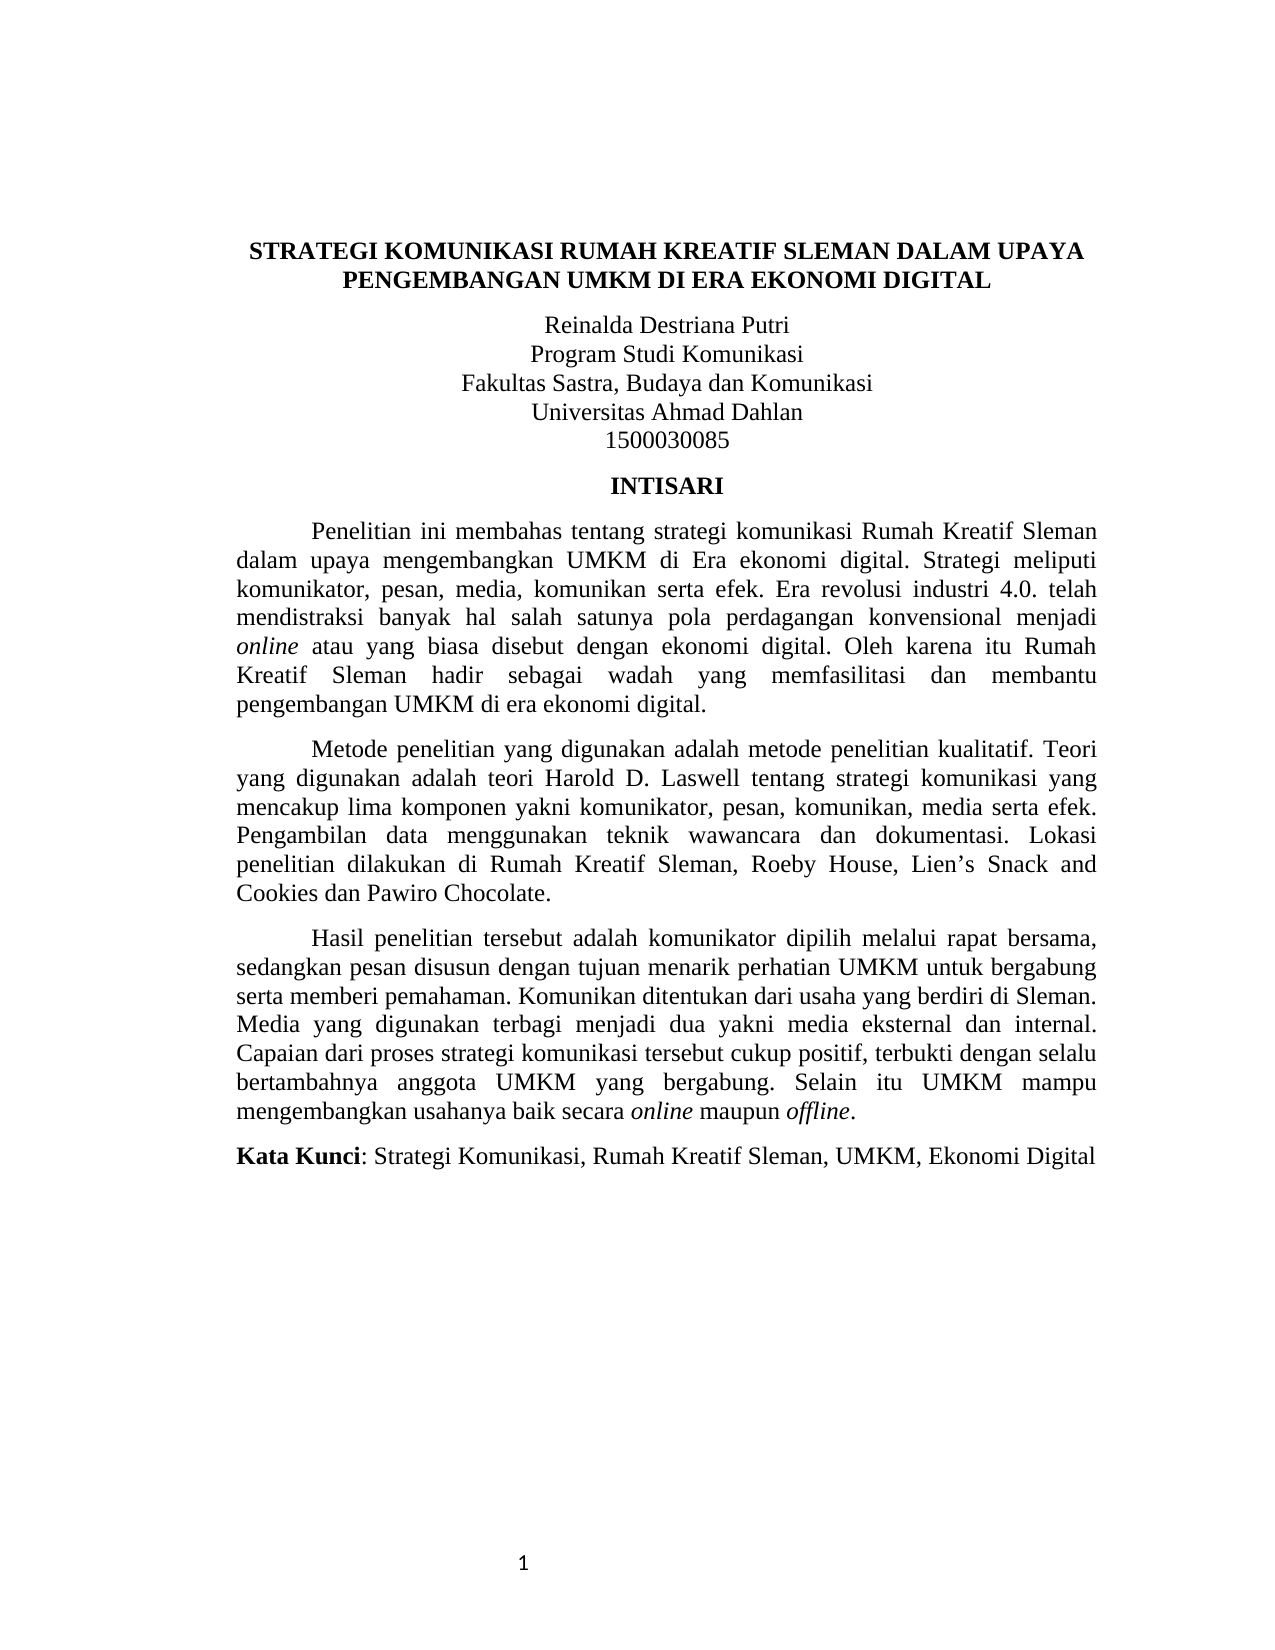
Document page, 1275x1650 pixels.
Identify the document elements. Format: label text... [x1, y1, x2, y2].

text Metode penelitian yang digunakan adalah metode penelitian kualitatif. Teori yang digunakan adalah teori Harold D. Laswell tentang strategi komunikasi yang mencakup lima komponen yakni komunikator, pesan, komunikan, media serta efek. Pengambilan data menggunakan teknik wawancara dan dokumentasi. Lokasi penelitian dilakukan di Rumah Kreatif Sleman, Roeby House, Lien’s Snack and Cookies dan Pawiro Chocolate. [236, 734, 1098, 907]
text Penelitian ini membahas tentang strategi komunikasi Rumah Kreatif Sleman dalam upaya mengembangkan UMKM di Era ekonomi digital. Strategi meliputi komunikator, pesan, media, komunikan serta efek. Era revolusi industri 4.0. telah mendistraksi banyak hal salah satunya pola perdagangan konvensional menjadi online atau yang biasa disebut dengan ekonomi digital. Oleh karena itu Rumah Kreatif Sleman hadir sebagai wadah yang memfasilitasi dan membantu pengembangan UMKM di era ekonomi digital. [236, 516, 1098, 717]
text INTISARI [236, 471, 1098, 499]
text STRATEGI KOMUNIKASI RUMAH KREATIF SLEMAN DALAM UPAYA PENGEMBANGAN UMKM DI ERA EKONOMI DIGITAL [236, 236, 1098, 294]
text Reinalda Destriana Putri Program Studi Komunikasi Fakultas Sastra, Budaya dan Komunikasi Universitas Ahmad Dahlan 1500030085 [236, 310, 1098, 454]
text Hasil penelitian tersebut adalah komunikator dipilih melalui rapat bersama, sedangkan pesan disusun dengan tujuan menarik perhatian UMKM untuk bergabung serta memberi pemahaman. Komunikan ditentukan dari usaha yang berdiri di Sleman. Media yang digunakan terbagi menjadi dua yakni media eksternal dan internal. Capaian dari proses strategi komunikasi tersebut cukup positif, terbukti dengan selalu bertambahnya anggota UMKM yang bergabung. Selain itu UMKM mampu mengembangkan usahanya baik secara online maupun offline. [236, 923, 1098, 1124]
text Kata Kunci: Strategi Komunikasi, Rumah Kreatif Sleman, UMKM, Ekonomi Digital [236, 1141, 1098, 1170]
